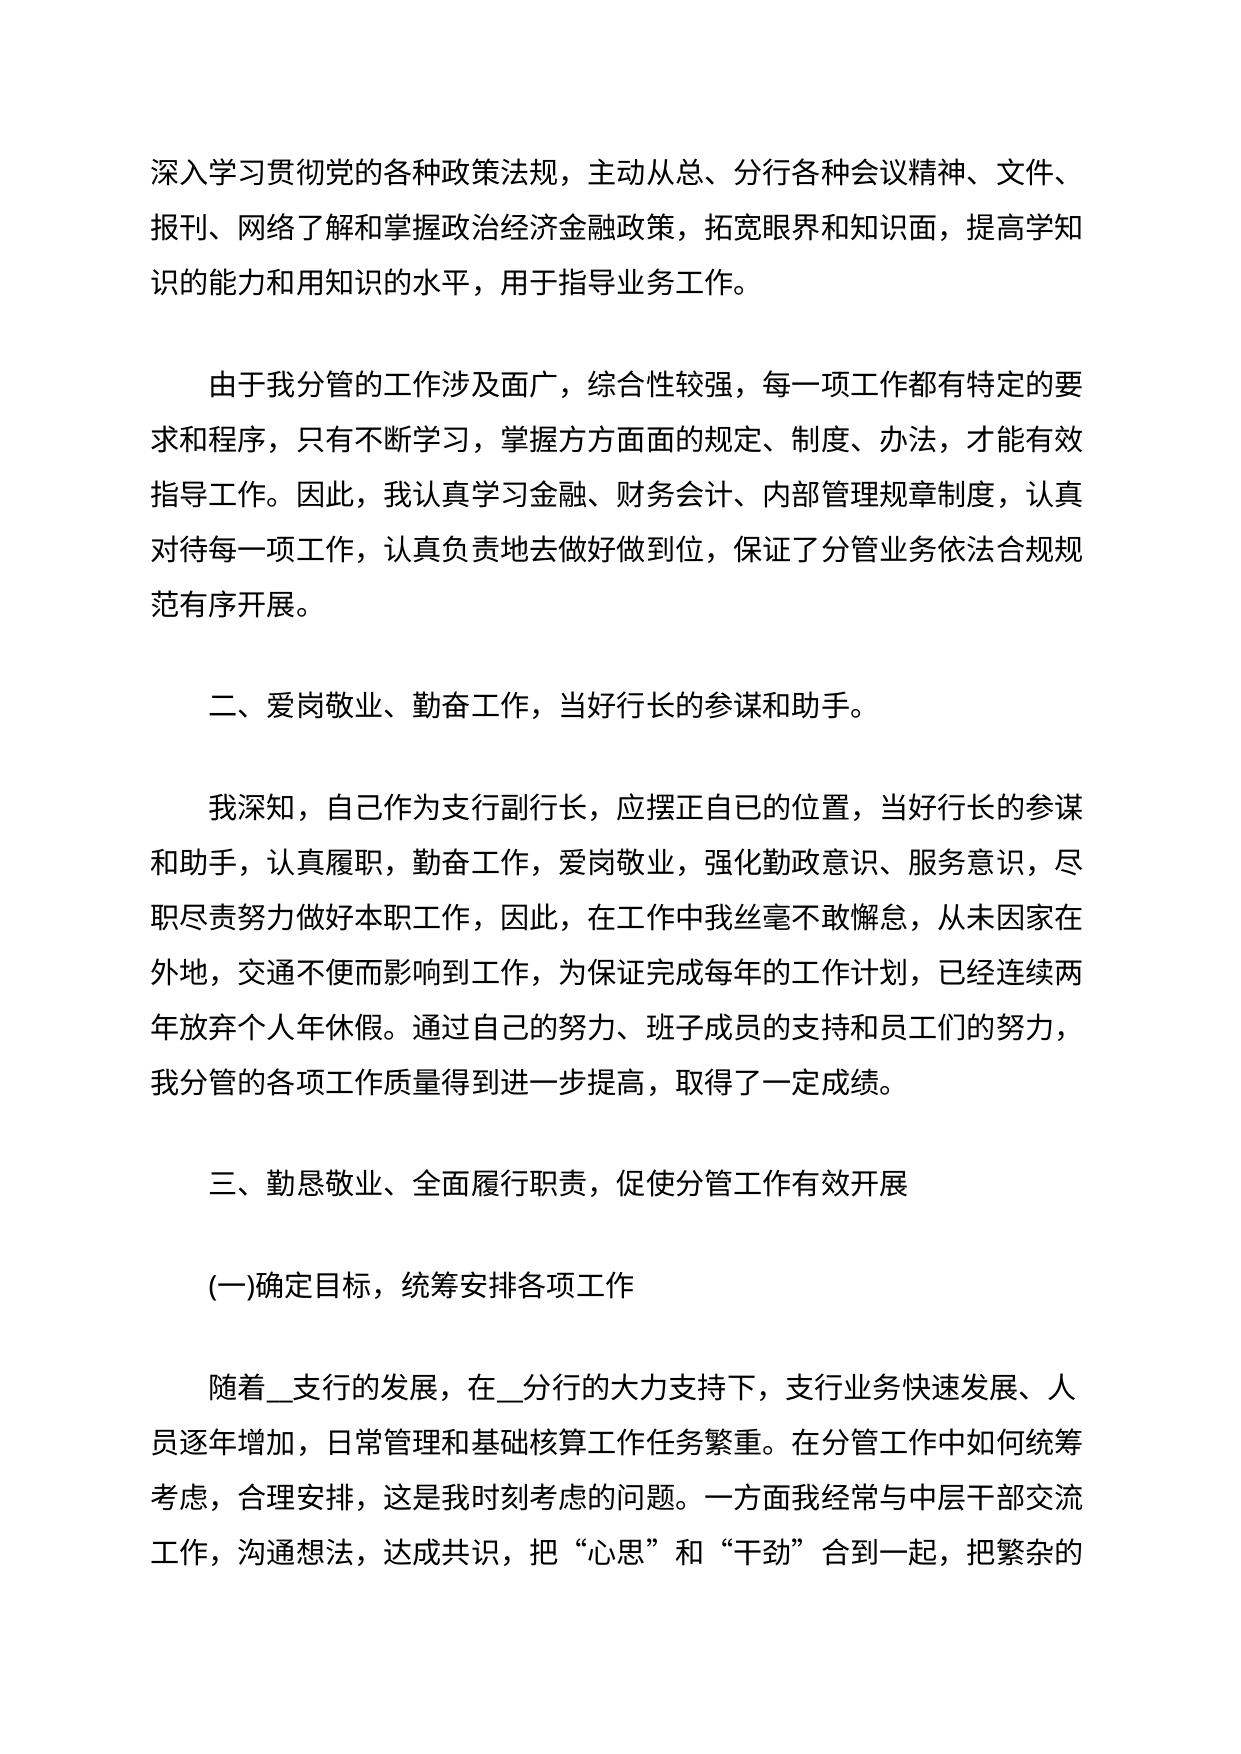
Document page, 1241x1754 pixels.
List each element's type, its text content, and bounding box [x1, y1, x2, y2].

text 我深知，自己作为支行副行长，应摆正自已的位置，当好行长的参谋和助手，认真履职，勤奋工作，爱岗敬业，强化勤政意识、服务意识，尽职尽责努力做好本职工作，因此，在工作中我丝毫不敢懈怠，从未因家在外地，交通不便而影响到工作，为保证完成每年的工作计划，已经连续两年放弃个人年休假。通过自己的努力、班子成员的支持和员工们的努力，我分管的各项工作质量得到进一步提高，取得了一定成绩。 [150, 785, 1090, 1101]
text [150, 1365, 1090, 1572]
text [150, 150, 1090, 302]
text 二、爱岗敬业、勤奋工作，当好行长的参谋和助手。 [150, 683, 1090, 725]
text 由于我分管的工作涉及面广，综合性较强，每一项工作都有特定的要求和程序，只有不断学习，掌握方方面面的规定、制度、办法，才能有效指导工作。因此，我认真学习金融、财务会计、内部管理规章制度，认真对待每一项工作，认真负责地去做好做到位，保证了分管业务依法合规规范有序开展。 [150, 362, 1090, 623]
text (一)确定目标，统筹安排各项工作 [150, 1263, 1090, 1305]
text 三、勤恳敬业、全面履行职责，促使分管工作有效开展 [150, 1161, 1090, 1203]
